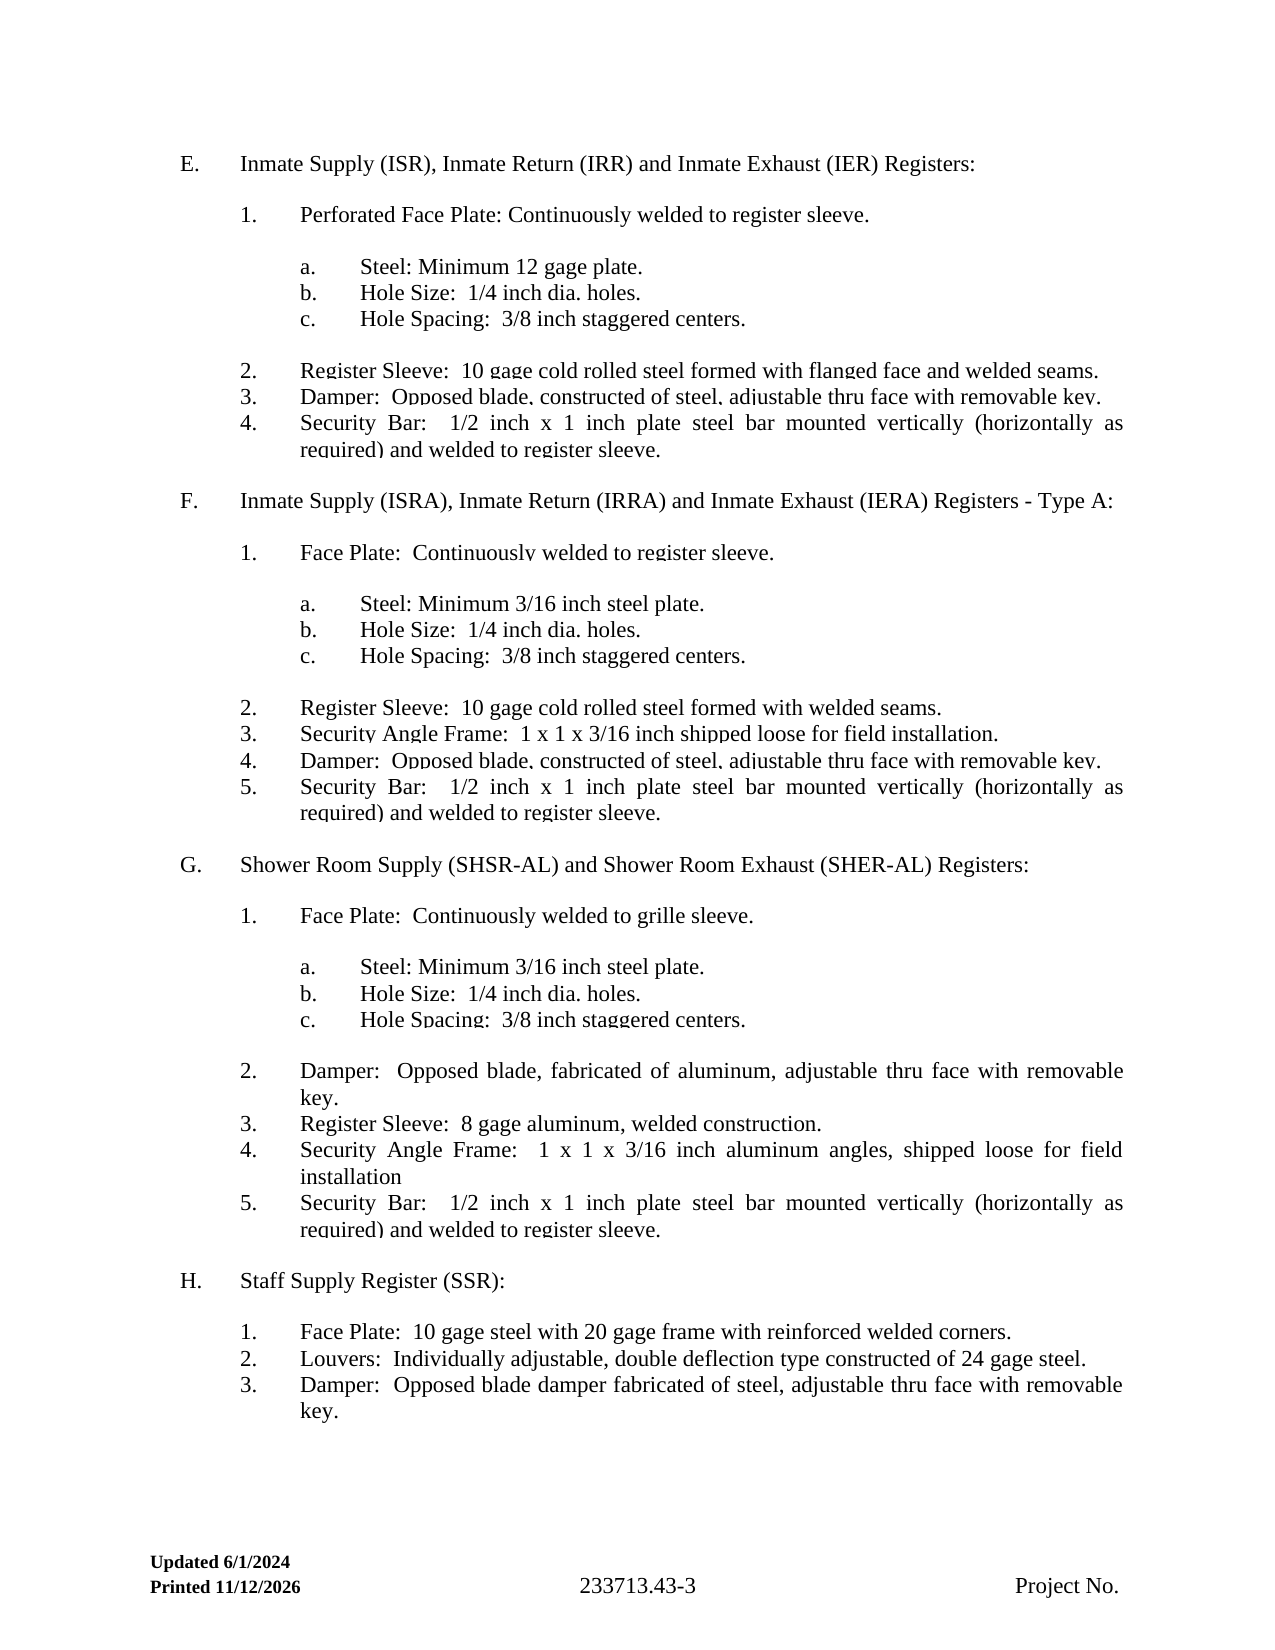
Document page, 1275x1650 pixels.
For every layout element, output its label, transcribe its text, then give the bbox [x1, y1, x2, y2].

text Shower Room Supply (SHSR-AL) and Shower Room Exhaust (SHER-AL) Registers: [180, 851, 1125, 877]
text Steel: Minimum 3/16 inch steel plate. [300, 953, 1125, 980]
text Hole Spacing: 3/8 inch staggered centers. [300, 643, 1125, 669]
text Perforated Face Plate: Continuously welded to register sleeve. [240, 201, 1125, 228]
text Damper: Opposed blade, constructed of steel, adjustable thru face with removable key. [240, 747, 1125, 769]
text Security Bar: 1/2 inch x 1 inch plate steel bar mounted vertically (horizontally as required) and welded to register sleeve. [240, 409, 1125, 458]
text Damper: Opposed blade, fabricated of aluminum, adjustable thru face with removable key. [240, 1057, 1125, 1110]
text Inmate Supply (ISR), Inmate Return (IRR) and Inmate Exhaust (IER) Registers: [180, 150, 1125, 176]
text Hole Size: 1/4 inch dia. holes. [300, 279, 1125, 305]
text Steel: Minimum 3/16 inch steel plate. [300, 590, 1125, 616]
text Register Sleeve: 10 gage cold rolled steel formed with welded seams. [240, 694, 1125, 720]
text Face Plate: 10 gage steel with 20 gage frame with reinforced welded corners. [240, 1318, 1125, 1345]
text Damper: Opposed blade damper fabricated of steel, adjustable thru face with removable key. [240, 1371, 1125, 1424]
text Hole Size: 1/4 inch dia. holes. [300, 980, 1125, 1006]
text Staff Supply Register (SSR): [180, 1267, 1125, 1293]
text Register Sleeve: 8 gage aluminum, welded construction. [240, 1110, 1125, 1137]
text Security Bar: 1/2 inch x 1 inch plate steel bar mounted vertically (horizontally as required) and welded to register sleeve. [240, 773, 1125, 822]
text Face Plate: Continuously welded to grille sleeve. [240, 902, 1125, 928]
text Inmate Supply (ISRA), Inmate Return (IRRA) and Inmate Exhaust (IERA) Registers - Type A: [180, 487, 1125, 513]
text Security Angle Frame: 1 x 1 x 3/16 inch aluminum angles, shipped loose for field installation [240, 1137, 1125, 1185]
text Security Bar: 1/2 inch x 1 inch plate steel bar mounted vertically (horizontally as required) and welded to register sleeve. [240, 1189, 1125, 1238]
text Steel: Minimum 12 gage plate. [300, 253, 1125, 279]
text Hole Size: 1/4 inch dia. holes. [300, 616, 1125, 643]
text Hole Spacing: 3/8 inch staggered centers. [300, 1006, 1125, 1028]
text Damper: Opposed blade, constructed of steel, adjustable thru face with removable key. [240, 383, 1125, 405]
text Hole Spacing: 3/8 inch staggered centers. [300, 305, 1125, 332]
text Register Sleeve: 10 gage cold rolled steel formed with flanged face and welded seams. [240, 357, 1125, 379]
text Face Plate: Continuously welded to register sleeve. [240, 538, 1125, 561]
text Security Angle Frame: 1 x 1 x 3/16 inch shipped loose for field installation. [240, 720, 1125, 743]
text Louvers: Individually adjustable, double deflection type constructed of 24 gage steel. [240, 1345, 1125, 1371]
